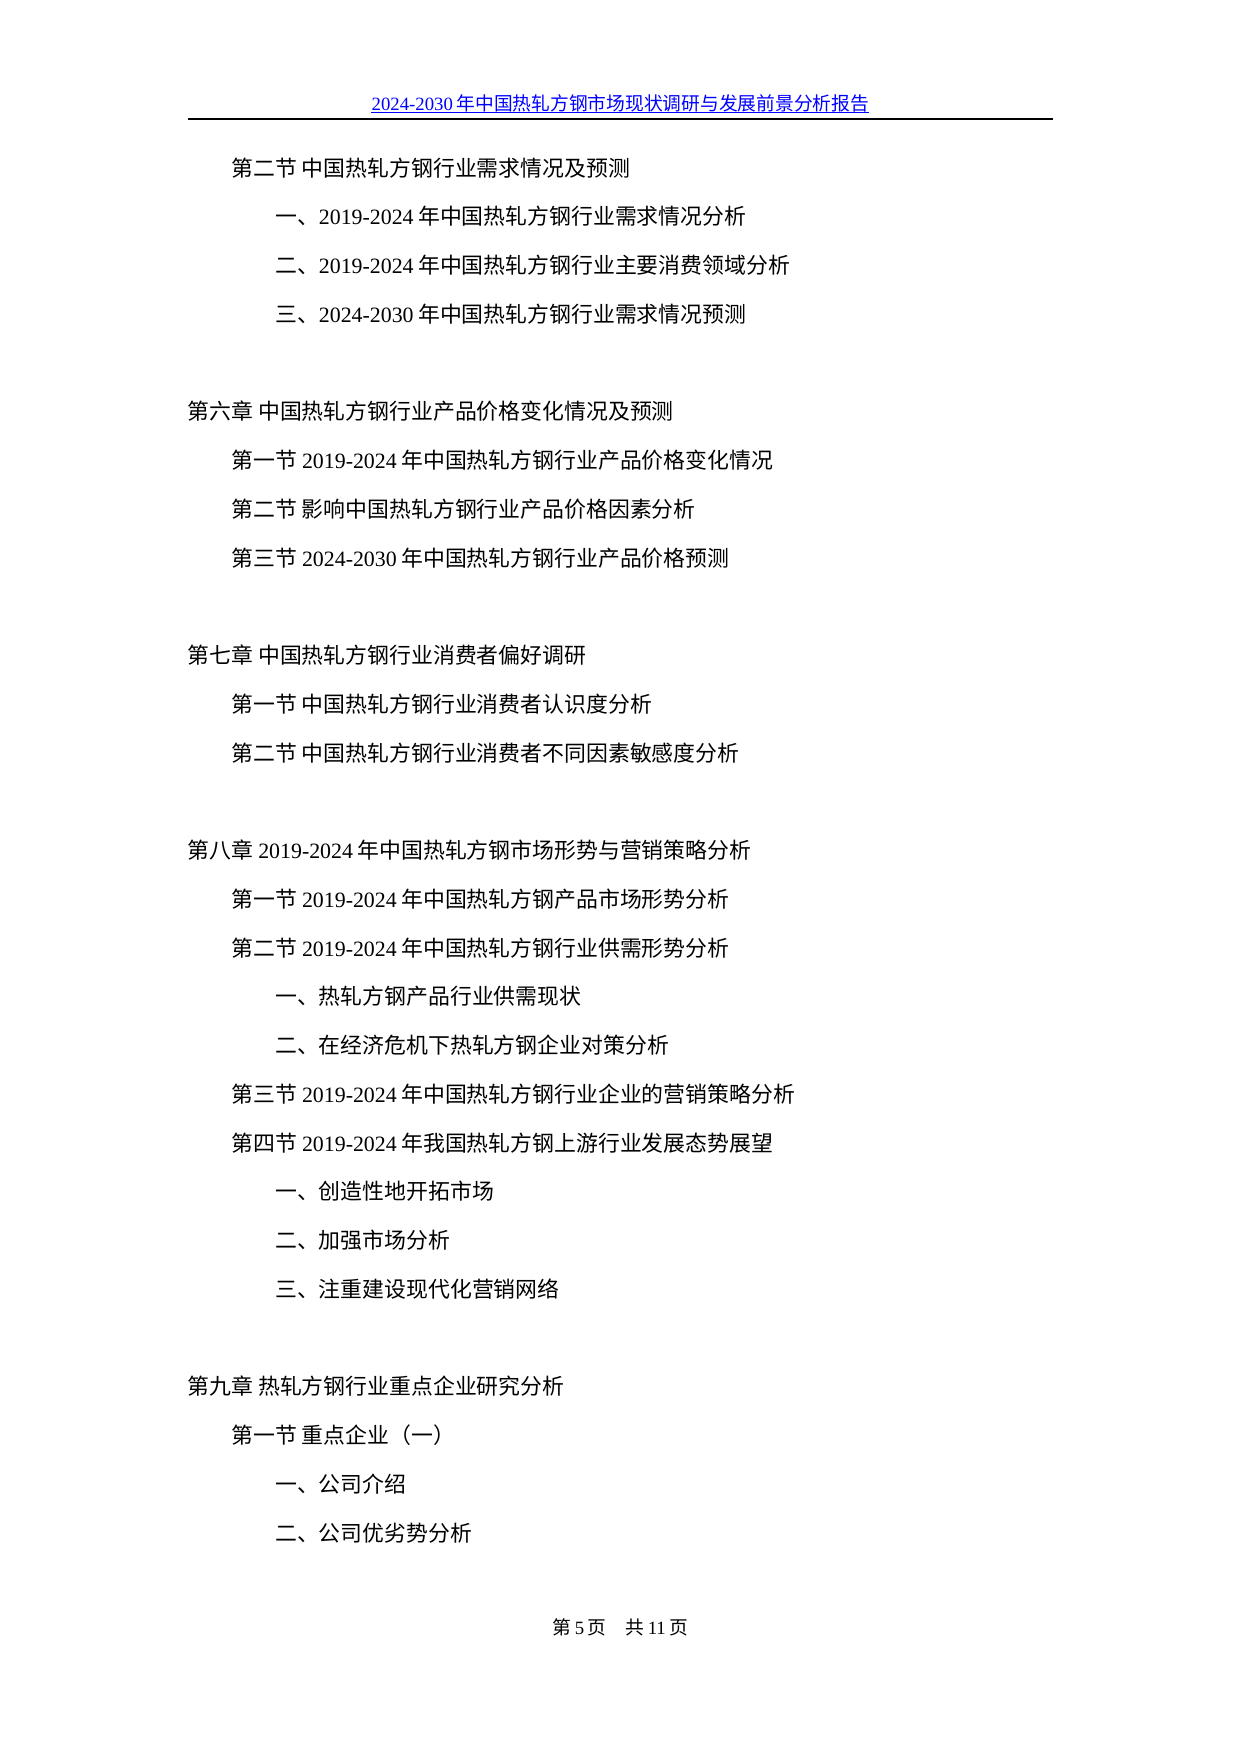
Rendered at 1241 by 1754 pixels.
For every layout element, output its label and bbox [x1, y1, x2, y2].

text [187, 150, 1053, 1548]
